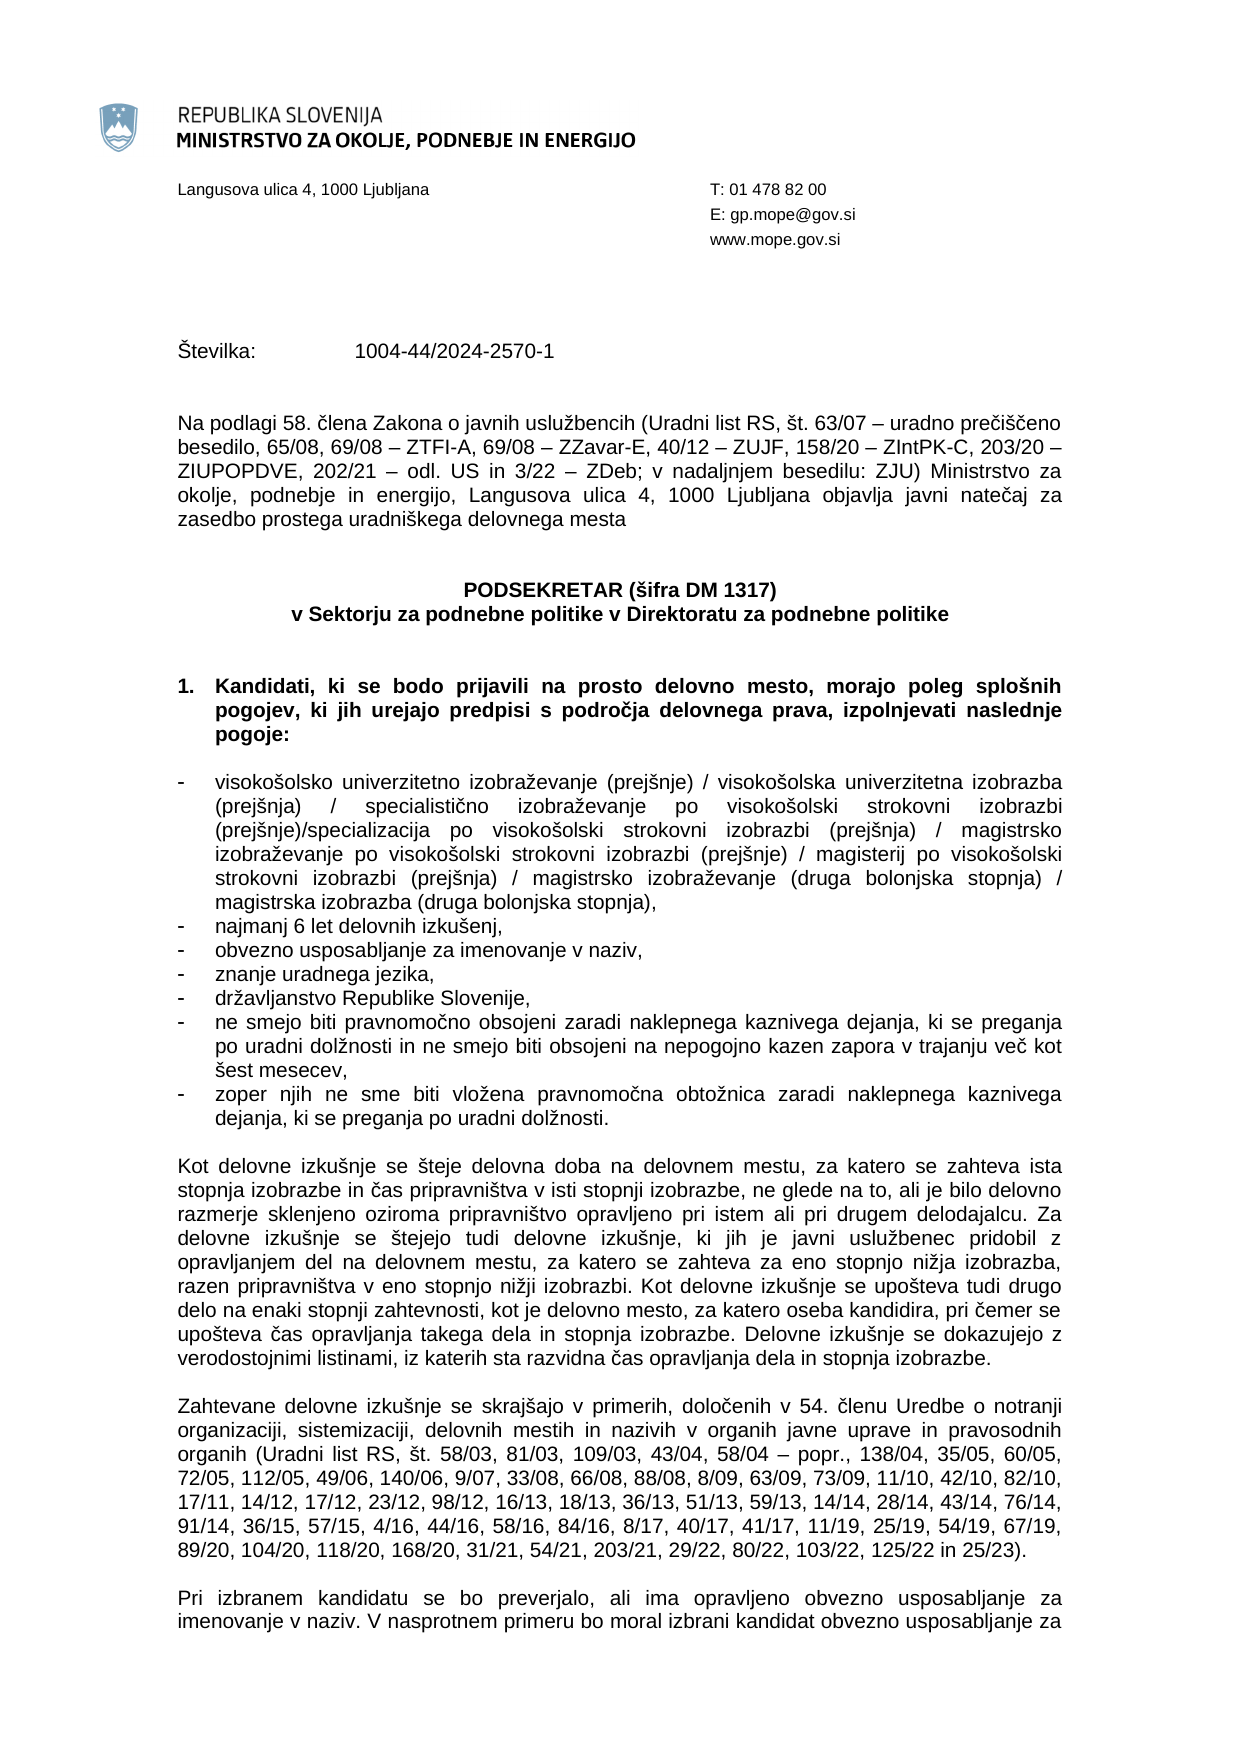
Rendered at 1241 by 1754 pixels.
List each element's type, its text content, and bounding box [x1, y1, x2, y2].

text Številka: 1004-44/2024-2570-1 [177, 250, 1063, 363]
text Zahtevane delovne izkušnje se skrajšajo v primerih, določenih v 54. členu Uredbe o notranji organizaciji, sistemizaciji, delovnih mestih in nazivih v organih javne uprave in pravosodnih organih (Uradni list RS, št. 58/03, 81/03, 109/03, 43/04, 58/04 – popr., 138/04, 35/05, 60/05, 72/05, 112/05, 49/06, 140/06, 9/07, 33/08, 66/08, 88/08, 8/09, 63/09, 73/09, 11/10, 42/10, 82/10, 17/11, 14/12, 17/12, 23/12, 98/12, 16/13, 18/13, 36/13, 51/13, 59/13, 14/14, 28/14, 43/14, 76/14, 91/14, 36/15, 57/15, 4/16, 44/16, 58/16, 84/16, 8/17, 40/17, 41/17, 11/19, 25/19, 54/19, 67/19, 89/20, 104/20, 118/20, 168/20, 31/21, 54/21, 203/21, 29/22, 80/22, 103/22, 125/22 in 25/23). [177, 1394, 1063, 1561]
text v Sektorju za podnebne politike v Direktoratu za podnebne politike [177, 602, 1063, 626]
list obvezno usposabljanje za imenovanje v naziv, [177, 938, 1063, 962]
text Na podlagi 58. člena Zakona o javnih uslužbencih (Uradni list RS, št. 63/07 – uradno prečiščeno besedilo, 65/08, 69/08 – ZTFI-A, 69/08 – ZZavar-E, 40/12 – ZUJF, 158/20 – ZIntPK-C, 203/20 – ZIUPOPDVE, 202/21 – odl. US in 3/22 – ZDeb; v nadaljnjem besedilu: ZJU) Ministrstvo za okolje, podnebje in energijo, Langusova ulica 4, 1000 Ljubljana objavlja javni natečaj za zasedbo prostega uradniškega delovnega mesta [177, 411, 1063, 530]
list državljanstvo Republike Slovenije, [177, 986, 1063, 1010]
text Kot delovne izkušnje se šteje delovna doba na delovnem mestu, za katero se zahteva ista stopnja izobrazbe in čas pripravništva v isti stopnji izobrazbe, ne glede na to, ali je bilo delovno razmerje sklenjeno oziroma pripravništvo opravljeno pri istem ali pri drugem delodajalcu. Za delovne izkušnje se štejejo tudi delovne izkušnje, ki jih je javni uslužbenec pridobil z opravljanjem del na delovnem mestu, za katero se zahteva za eno stopnjo nižja izobrazba, razen pripravništva v eno stopnjo nižji izobrazbi. Kot delovne izkušnje se upošteva tudi drugo delo na enaki stopnji zahtevnosti, kot je delovno mesto, za katero oseba kandidira, pri čemer se upošteva čas opravljanja takega dela in stopnja izobrazbe. Delovne izkušnje se dokazujejo z verodostojnimi listinami, iz katerih sta razvidna čas opravljanja dela in stopnja izobrazbe. [177, 1154, 1063, 1370]
picture [94, 100, 639, 157]
list visokošolsko univerzitetno izobraževanje (prejšnje) / visokošolska univerzitetna izobrazba (prejšnja) / specialistično izobraževanje po visokošolski strokovni izobrazbi (prejšnje)/specializacija po visokošolski strokovni izobrazbi (prejšnja) / magistrsko izobraževanje po visokošolski strokovni izobrazbi (prejšnje) / magisterij po visokošolski strokovni izobrazbi (prejšnja) / magistrsko izobraževanje (druga bolonjska stopnja) / magistrska izobrazba (druga bolonjska stopnja), [177, 770, 1063, 914]
list ne smejo biti pravnomočno obsojeni zaradi naklepnega kaznivega dejanja, ki se preganja po uradni dolžnosti in ne smejo biti obsojeni na nepogojno kazen zapora v trajanju več kot šest mesecev, [177, 1010, 1063, 1082]
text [177, 1585, 1063, 1633]
text PODSEKRETAR (šifra DM 1317) [177, 578, 1063, 602]
list Kandidati, ki se bodo prijavili na prosto delovno mesto, morajo poleg splošnih pogojev, ki jih urejajo predpisi s področja delovnega prava, izpolnjevati naslednje pogoje: [177, 674, 1063, 746]
list najmanj 6 let delovnih izkušenj, [177, 914, 1063, 938]
list znanje uradnega jezika, [177, 962, 1063, 986]
list zoper njih ne sme biti vložena pravnomočna obtožnica zaradi naklepnega kaznivega dejanja, ki se preganja po uradni dolžnosti. [177, 1082, 1063, 1130]
